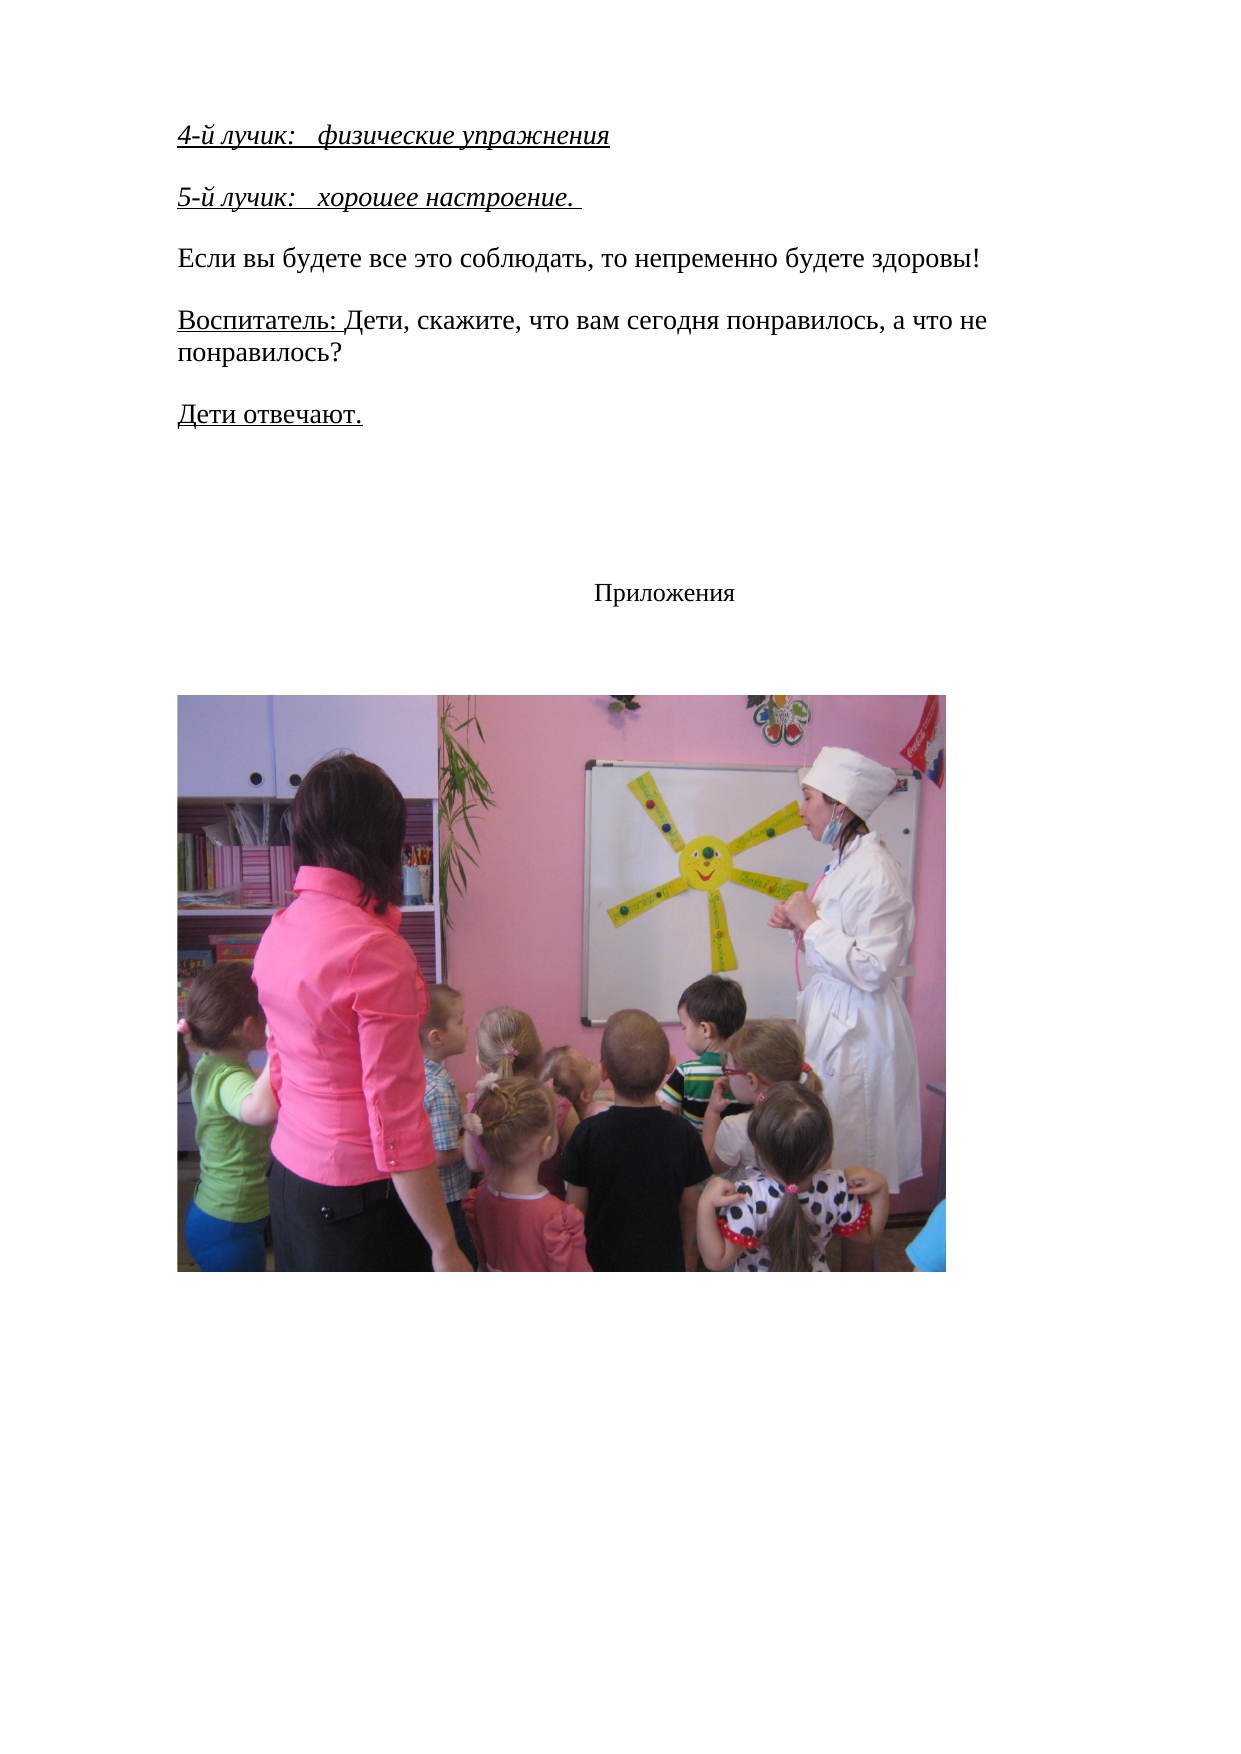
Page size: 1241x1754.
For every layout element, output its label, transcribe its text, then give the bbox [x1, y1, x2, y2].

text Воспитатель: Дети, скажите, что вам сегодня понравилось, а что не понравилось? [177, 303, 1152, 368]
text Если вы будете все это соблюдать, то непременно будете здоровы! [177, 241, 1152, 274]
text Дети отвечают. [177, 397, 1152, 429]
picture [177, 695, 946, 1272]
text 5-й лучик: хорошее настроение. [177, 180, 1152, 212]
text Приложения [177, 577, 1152, 607]
text 4-й лучик: физические упражнения [177, 118, 1152, 151]
